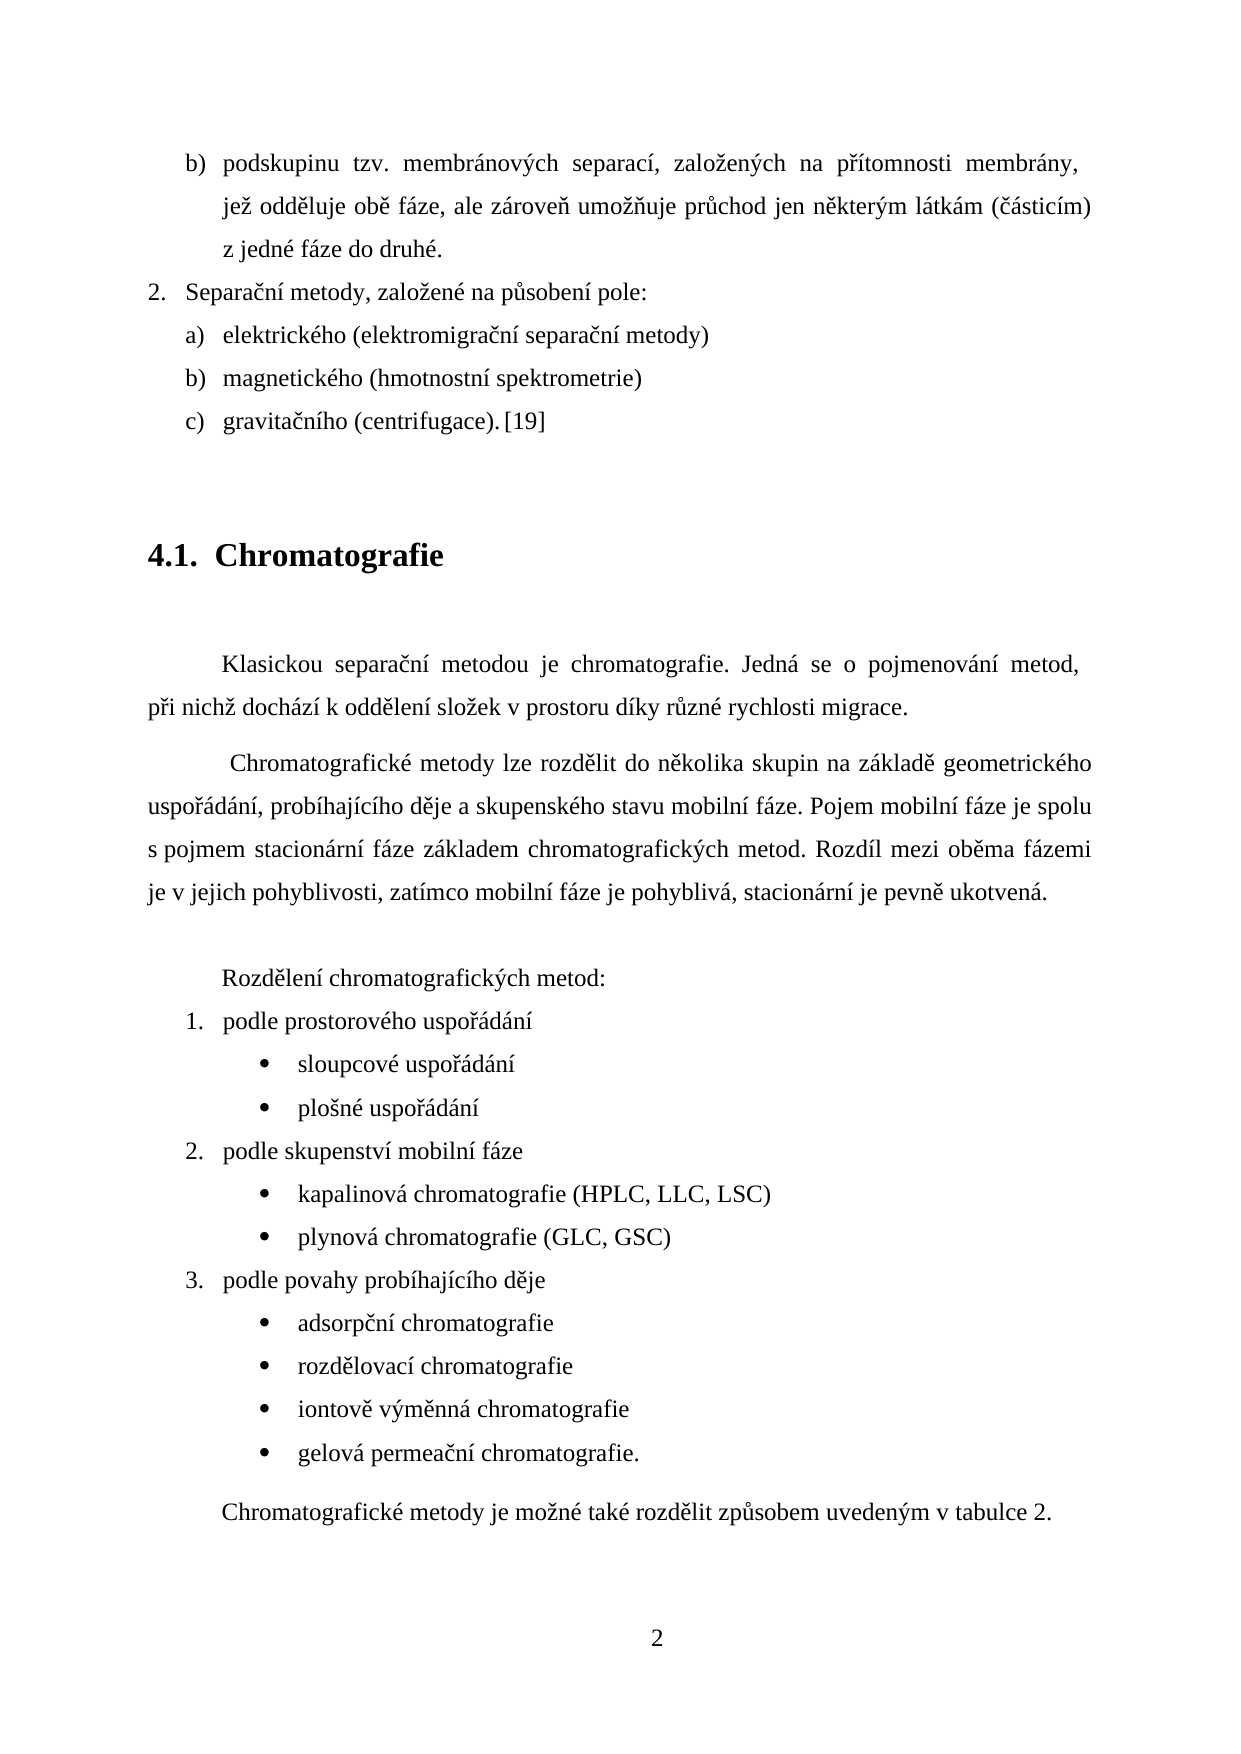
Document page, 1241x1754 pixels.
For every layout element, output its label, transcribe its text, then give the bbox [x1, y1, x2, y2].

list plynová chromatografie (GLC, GSC) [260, 1222, 1093, 1251]
list podle skupenství mobilní fáze [185, 1136, 1093, 1164]
list iontově výměnná chromatografie [260, 1394, 1093, 1423]
list elektrického (elektromigrační separační metody) [185, 320, 1093, 349]
text Chromatografické metody je možné také rozdělit způsobem uvedeným v tabulce 2. [148, 1497, 1093, 1526]
list kapalinová chromatografie (HPLC, LLC, LSC) [260, 1179, 1093, 1208]
list gelová permeační chromatografie. [260, 1438, 1093, 1466]
list podle povahy probíhajícího děje [185, 1265, 1093, 1294]
list rozdělovací chromatografie [260, 1351, 1093, 1380]
list gravitačního (centrifugace). [19] [185, 406, 1093, 435]
subtitle 4.1. Chromatografie [148, 536, 1093, 574]
text Klasickou separační metodou je chromatografie. Jedná se o pojmenování metod, při nichž dochází k oddělení složek v prostoru díky různé rychlosti migrace. [148, 649, 1093, 721]
list sloupcové uspořádání [260, 1049, 1093, 1078]
text Rozdělení chromatografických metod: [148, 963, 1093, 992]
list podskupinu tzv. membránových separací, založených na přítomnosti membrány, jež odděluje obě fáze, ale zároveň umožňuje průchod jen některým látkám (částicím) z jedné fáze do druhé. [185, 148, 1093, 263]
list plošné uspořádání [260, 1093, 1093, 1121]
list magnetického (hmotnostní spektrometrie) [185, 363, 1093, 392]
text Chromatografické metody lze rozdělit do několika skupin na základě geometrického uspořádání, probíhajícího děje a skupenského stavu mobilní fáze. Pojem mobilní fáze je spolu s pojmem stacionární fáze základem chromatografických metod. Rozdíl mezi oběma fázemi je v jejich pohyblivosti, zatímco mobilní fáze je pohyblivá, stacionární je pevně ukotvená. [148, 748, 1093, 906]
list Separační metody, založené na působení pole: [148, 277, 1093, 306]
list adsorpční chromatografie [260, 1308, 1093, 1337]
list podle prostorového uspořádání [185, 1006, 1093, 1035]
